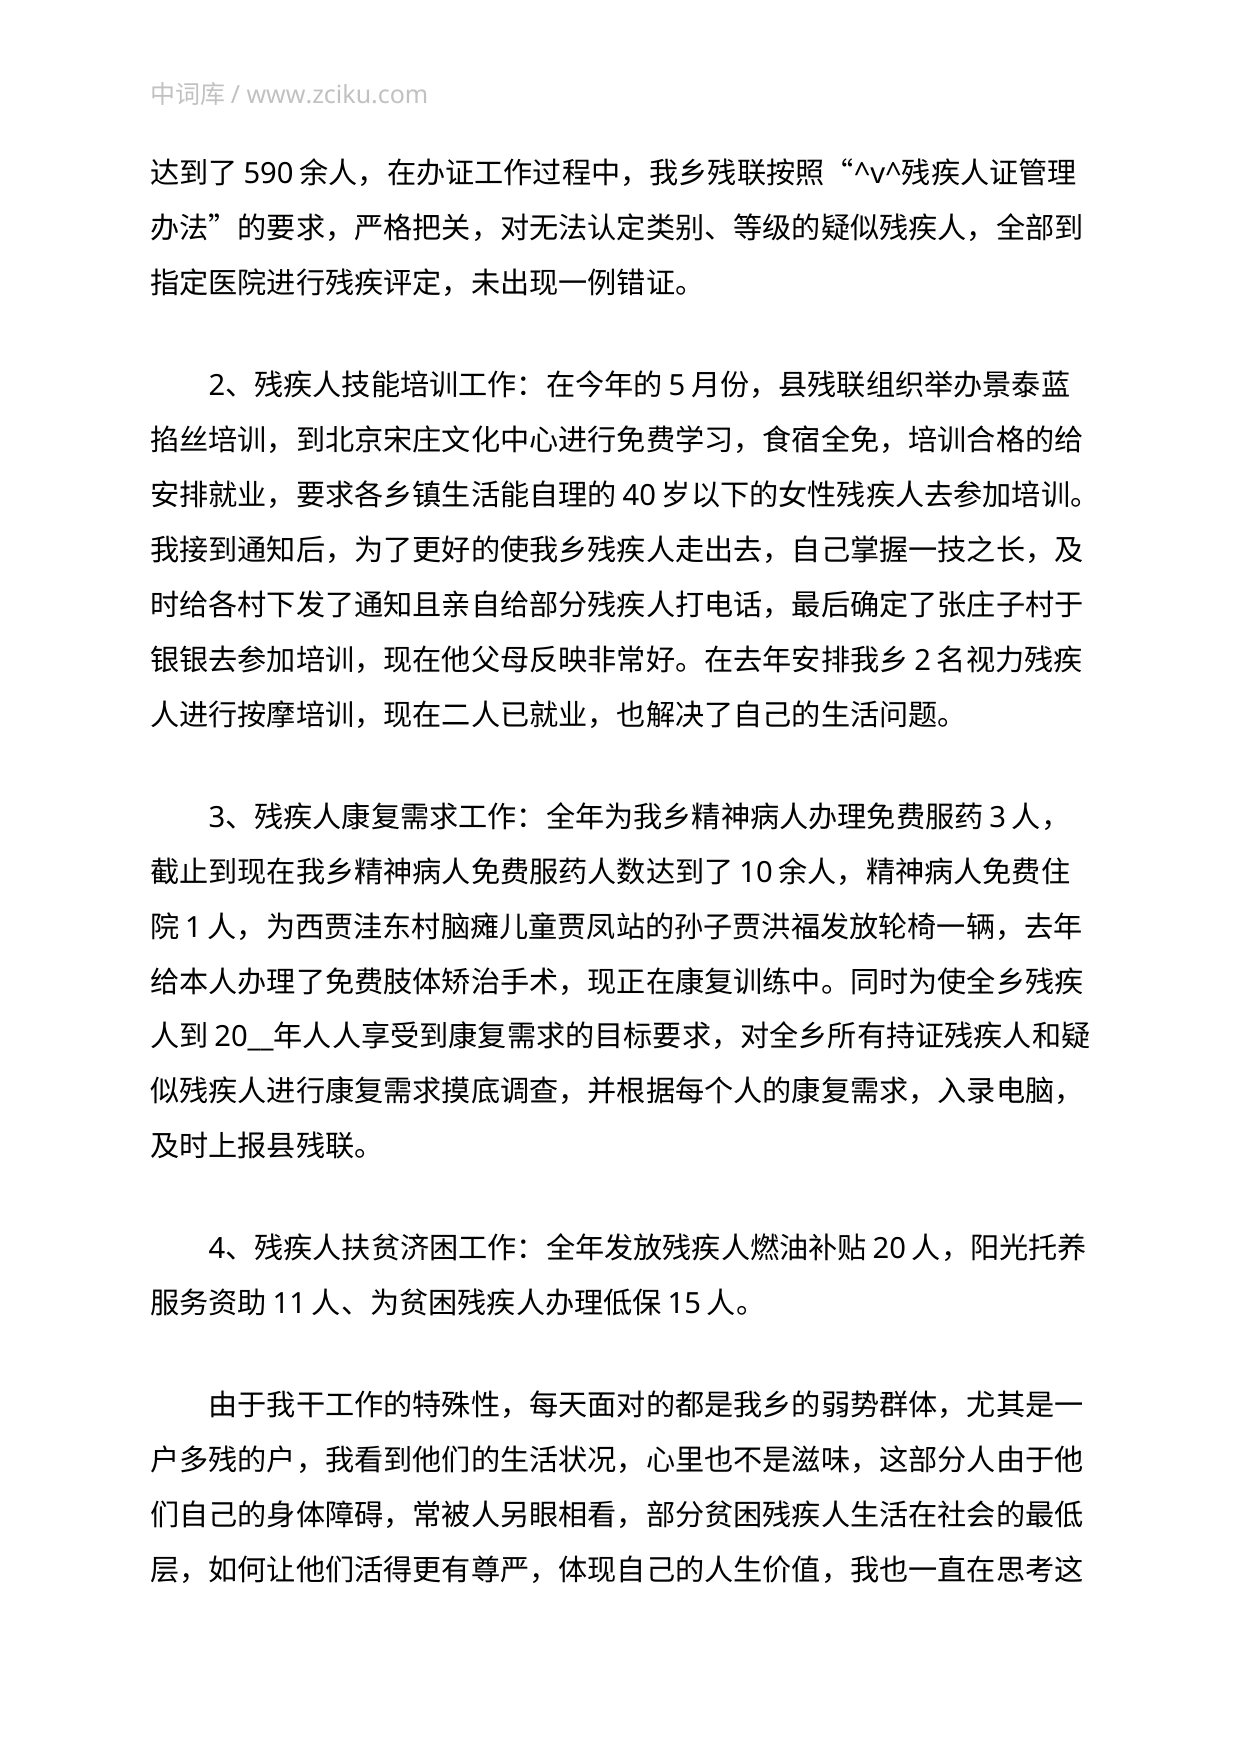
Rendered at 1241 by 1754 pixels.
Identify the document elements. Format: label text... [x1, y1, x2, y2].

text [150, 1382, 1090, 1589]
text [150, 150, 1090, 302]
text 2、残疾人技能培训工作：在今年的5月份，县残联组织举办景泰蓝掐丝培训，到北京宋庄文化中心进行免费学习，食宿全免，培训合格的给安排就业，要求各乡镇生活能自理的40岁以下的女性残疾人去参加培训。我接到通知后，为了更好的使我乡残疾人走出去，自己掌握一技之长，及时给各村下发了通知且亲自给部分残疾人打电话，最后确定了张庄子村于银银去参加培训，现在他父母反映非常好。在去年安排我乡2名视力残疾人进行按摩培训，现在二人已就业，也解决了自己的生活问题。 [150, 362, 1090, 734]
text 4、残疾人扶贫济困工作：全年发放残疾人燃油补贴20人，阳光托养服务资助11人、为贫困残疾人办理低保15人。 [150, 1225, 1090, 1322]
text 3、残疾人康复需求工作：全年为我乡精神病人办理免费服药3人，截止到现在我乡精神病人免费服药人数达到了10余人，精神病人免费住院1人，为西贾洼东村脑瘫儿童贾凤站的孙子贾洪福发放轮椅一辆，去年给本人办理了免费肢体矫治手术，现正在康复训练中。同时为使全乡残疾人到20__年人人享受到康复需求的目标要求，对全乡所有持证残疾人和疑似残疾人进行康复需求摸底调查，并根据每个人的康复需求，入录电脑，及时上报县残联。 [150, 793, 1090, 1165]
